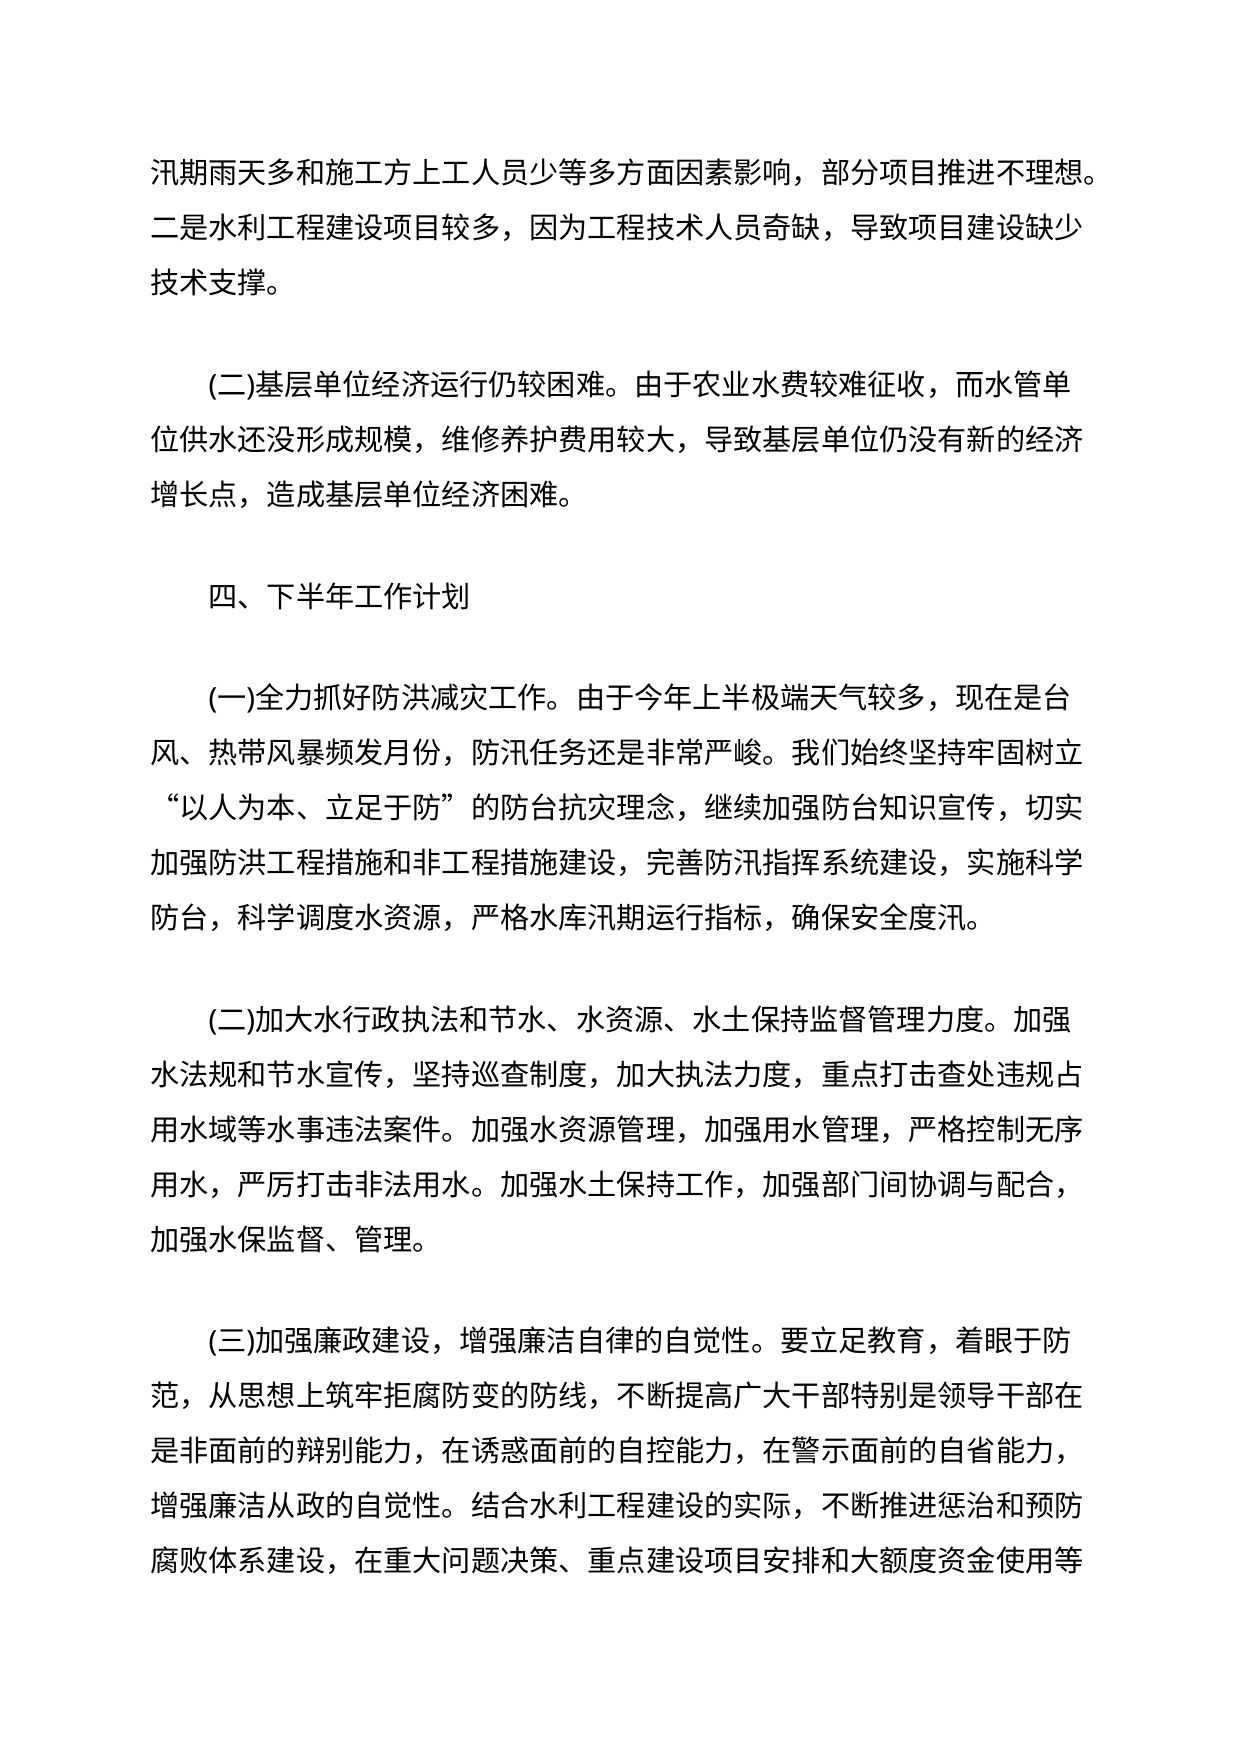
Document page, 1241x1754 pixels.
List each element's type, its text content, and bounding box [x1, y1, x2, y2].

text (二)基层单位经济运行仍较困难。由于农业水费较难征收，而水管单位供水还没形成规模，维修养护费用较大，导致基层单位仍没有新的经济增长点，造成基层单位经济困难。 [150, 362, 1090, 514]
text (二)加大水行政执法和节水、水资源、水土保持监督管理力度。加强水法规和节水宣传，坚持巡查制度，加大执法力度，重点打击查处违规占用水域等水事违法案件。加强水资源管理，加强用水管理，严格控制无序用水，严厉打击非法用水。加强水土保持工作，加强部门间协调与配合，加强水保监督、管理。 [150, 996, 1090, 1258]
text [150, 150, 1090, 302]
text 四、下半年工作计划 [150, 573, 1090, 616]
text (一)全力抓好防洪减灾工作。由于今年上半极端天气较多，现在是台风、热带风暴频发月份，防汛任务还是非常严峻。我们始终坚持牢固树立“以人为本、立足于防”的防台抗灾理念，继续加强防台知识宣传，切实加强防洪工程措施和非工程措施建设，完善防汛指挥系统建设，实施科学防台，科学调度水资源，严格水库汛期运行指标，确保安全度汛。 [150, 675, 1090, 937]
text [150, 1318, 1090, 1580]
